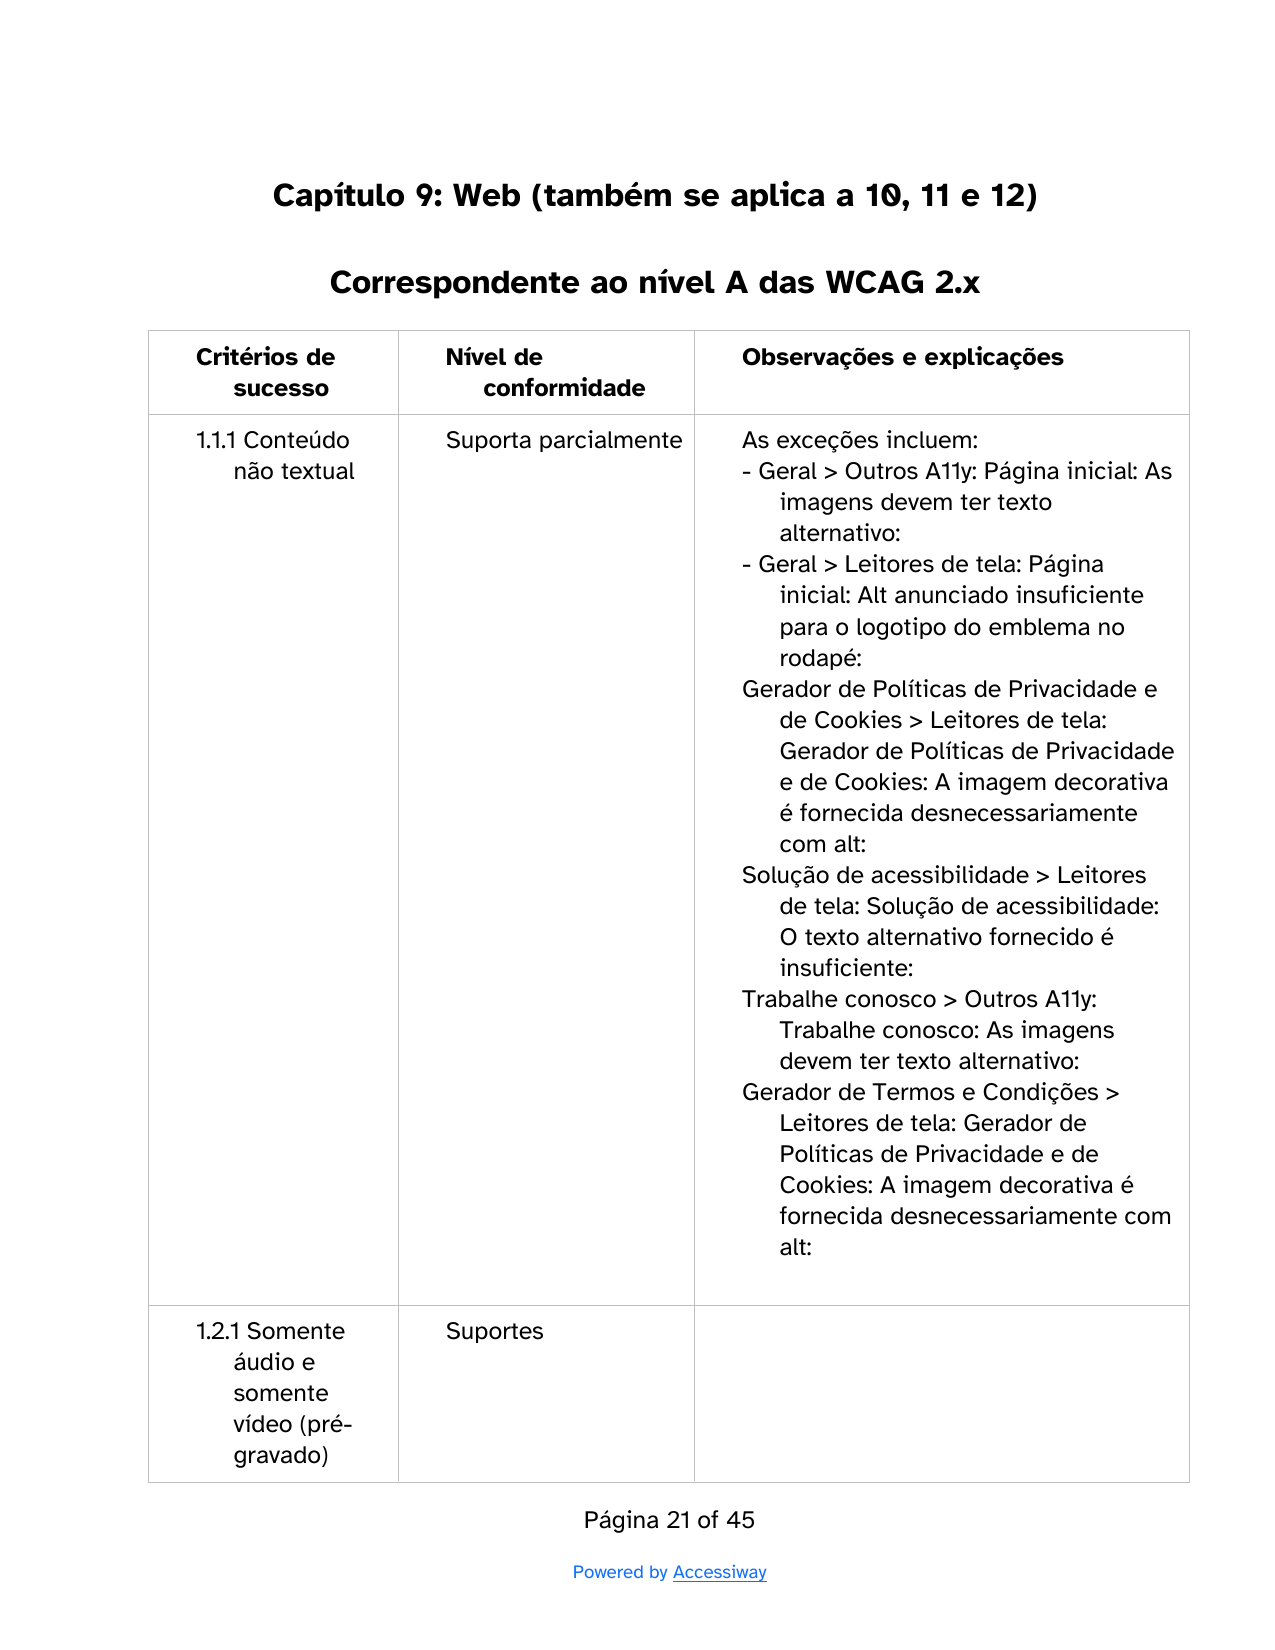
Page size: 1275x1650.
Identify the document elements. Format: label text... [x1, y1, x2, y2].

table_header Nível de conformidade [399, 331, 694, 414]
table_cell 1.1.1 Conteúdo não textual [149, 415, 398, 1304]
table_cell As exceções incluem: - Geral > Outros A11y: Página inicial: As imagens devem ter texto alternativo: - Geral > Leitores de tela: Página inicial: Alt anunciado insuficiente para o logotipo do emblema no rodapé: Gerador de Políticas de Privacidade e de Cookies > Leitores de tela: Gerador de Políticas de Privacidade e de Cookies: A imagem decorativa é fornecida desnecessariamente com alt: Solução de acessibilidade > Leitores de tela: Solução de acessibilidade: O texto alternativo fornecido é insuficiente: Trabalhe conosco > Outros A11y: Trabalhe conosco: As imagens devem ter texto alternativo: Gerador de Termos e Condições > Leitores de tela: Gerador de Políticas de Privacidade e de Cookies: A imagem decorativa é fornecida desnecessariamente com alt: [695, 415, 1189, 1304]
subtitle Capítulo 9: Web (também se aplica a 10, 11 e 12) [185, 175, 1125, 216]
table_cell [695, 1306, 1189, 1481]
table_header Critérios de sucesso [149, 331, 398, 414]
table_header Observações e explicações [695, 331, 1189, 414]
table_cell 1.2.1 Somente áudio e somente vídeo (pré-gravado) [149, 1306, 398, 1481]
subtitle Correspondente ao nível A das WCAG 2.x [185, 262, 1125, 303]
table_cell Suporta parcialmente [399, 415, 694, 1304]
table_cell Suportes [399, 1306, 694, 1481]
